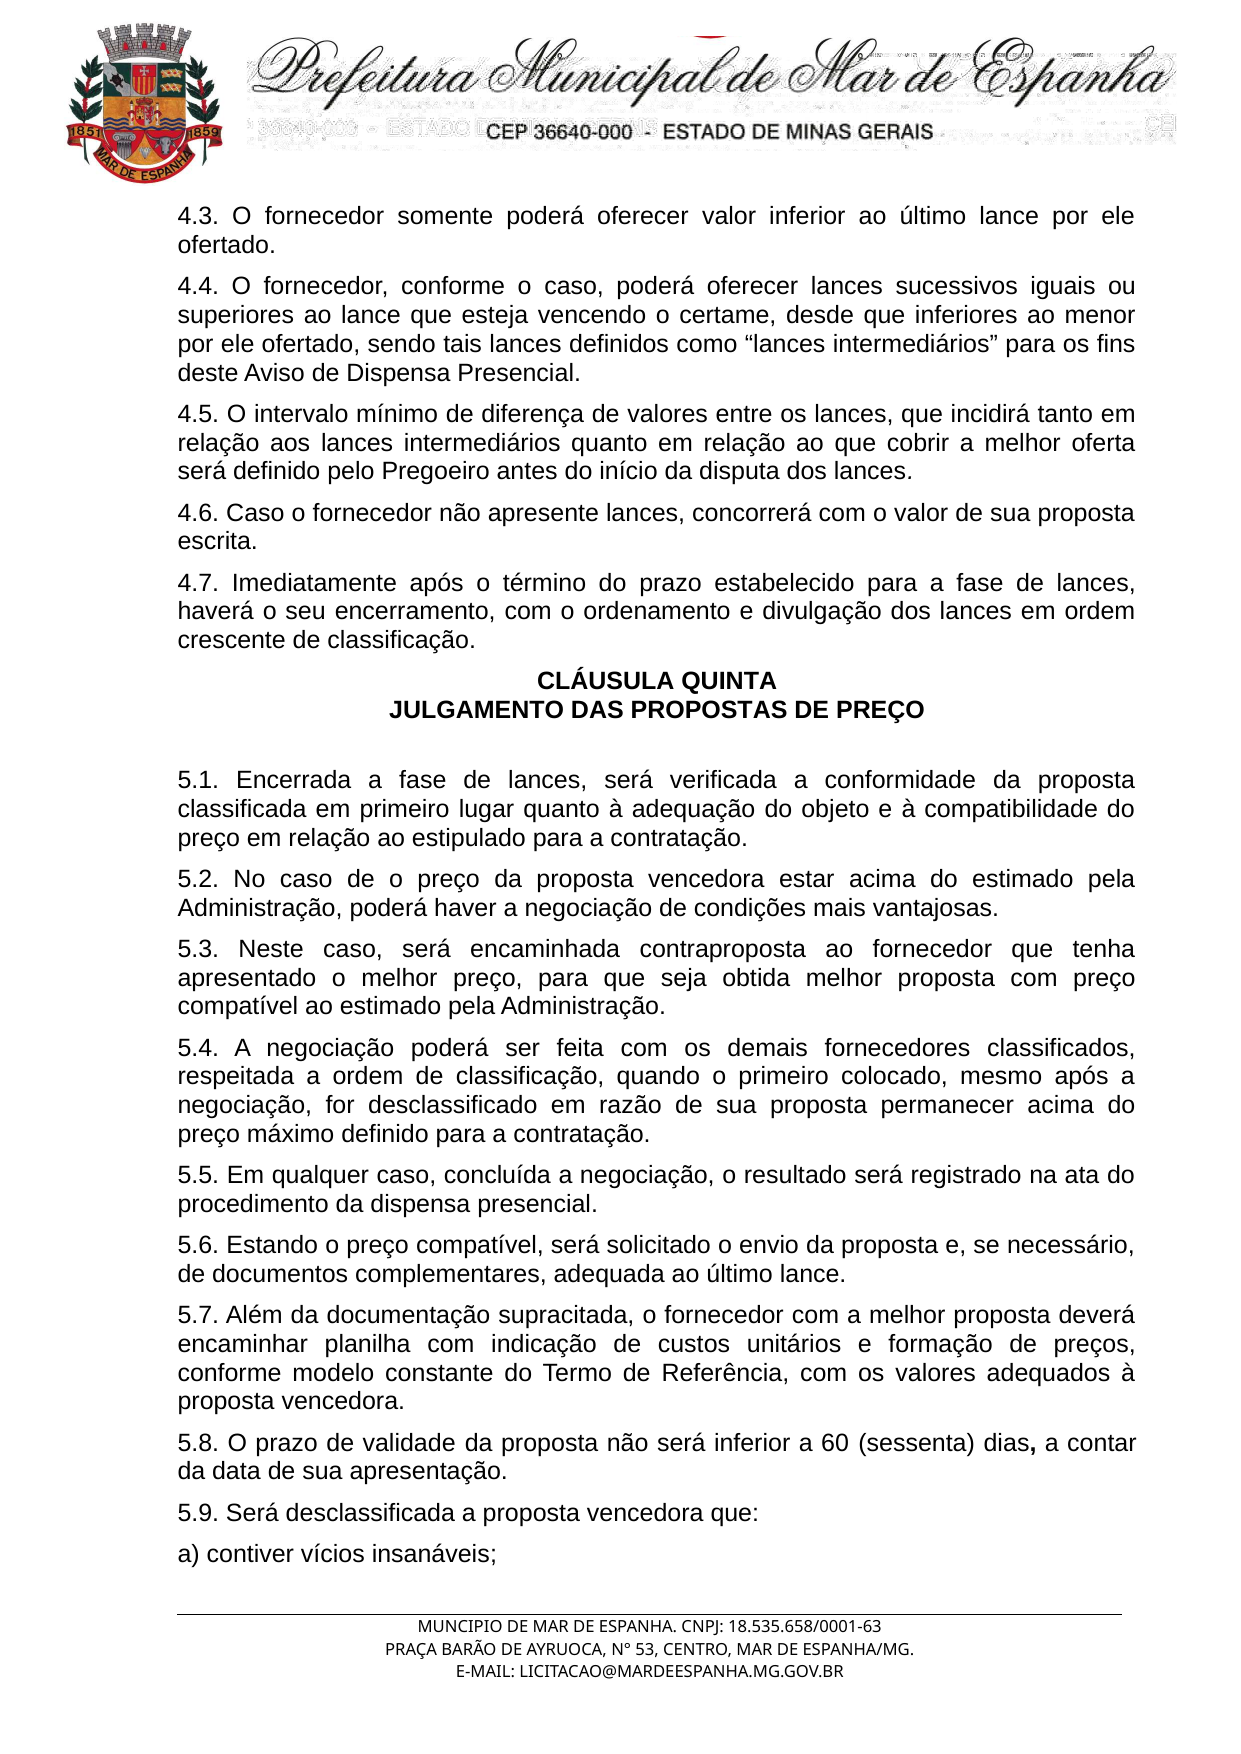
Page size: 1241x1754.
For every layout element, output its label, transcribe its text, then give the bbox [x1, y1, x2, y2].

text 5.3. Neste caso, será encaminhada contraproposta ao fornecedor que tenha apresentado o melhor preço, para que seja obtida melhor proposta com preço compatível ao estimado pela Administração. [177, 934, 1137, 1020]
subtitle JULGAMENTO DAS PROPOSTAS DE PREÇO [177, 695, 1137, 724]
text 5.2. No caso de o preço da proposta vencedora estar acima do estimado pela Administração, poderá haver a negociação de condições mais vantajosas. [177, 864, 1137, 921]
subtitle CLÁUSULA QUINTA [177, 666, 1137, 695]
text 5.1. Encerrada a fase de lances, será verificada a conformidade da proposta classificada em primeiro lugar quanto à adequação do objeto e à compatibilidade do preço em relação ao estipulado para a contratação. [177, 765, 1137, 851]
text 5.5. Em qualquer caso, concluída a negociação, o resultado será registrado na ata do procedimento da dispensa presencial. [177, 1160, 1137, 1218]
text 5.8. O prazo de validade da proposta não será inferior a 60 (sessenta) dias, a contar da data de sua apresentação. [177, 1428, 1137, 1485]
text 5.4. A negociação poderá ser feita com os demais fornecedores classificados, respeitada a ordem de classificação, quando o primeiro colocado, mesmo após a negociação, for desclassificado em razão de sua proposta permanecer acima do preço máximo definido para a contratação. [177, 1033, 1137, 1148]
picture [246, 36, 1177, 151]
text 4.6. Caso o fornecedor não apresente lances, concorrerá com o valor de sua proposta escrita. [177, 498, 1137, 555]
text 5.9. Será desclassificada a proposta vencedora que: [177, 1498, 1137, 1526]
text 5.6. Estando o preço compatível, será solicitado o envio da proposta e, se necessário, de documentos complementares, adequada ao último lance. [177, 1230, 1137, 1288]
text 4.7. Imediatamente após o término do prazo estabelecido para a fase de lances, haverá o seu encerramento, com o ordenamento e divulgação dos lances em ordem crescente de classificação. [177, 568, 1137, 654]
text a) contiver vícios insanáveis; [177, 1539, 1137, 1568]
text 4.3. O fornecedor somente poderá oferecer valor inferior ao último lance por ele ofertado. [177, 201, 1137, 259]
picture [57, 13, 231, 186]
text 4.4. O fornecedor, conforme o caso, poderá oferecer lances sucessivos iguais ou superiores ao lance que esteja vencendo o certame, desde que inferiores ao menor por ele ofertado, sendo tais lances definidos como “lances intermediários” para os fins deste Aviso de Dispensa Presencial. [177, 271, 1137, 386]
text 5.7. Além da documentação supracitada, o fornecedor com a melhor proposta deverá encaminhar planilha com indicação de custos unitários e formação de preços, conforme modelo constante do Termo de Referência, com os valores adequados à proposta vencedora. [177, 1300, 1137, 1415]
text 4.5. O intervalo mínimo de diferença de valores entre os lances, que incidirá tanto em relação aos lances intermediários quanto em relação ao que cobrir a melhor oferta será definido pelo Pregoeiro antes do início da disputa dos lances. [177, 399, 1137, 485]
